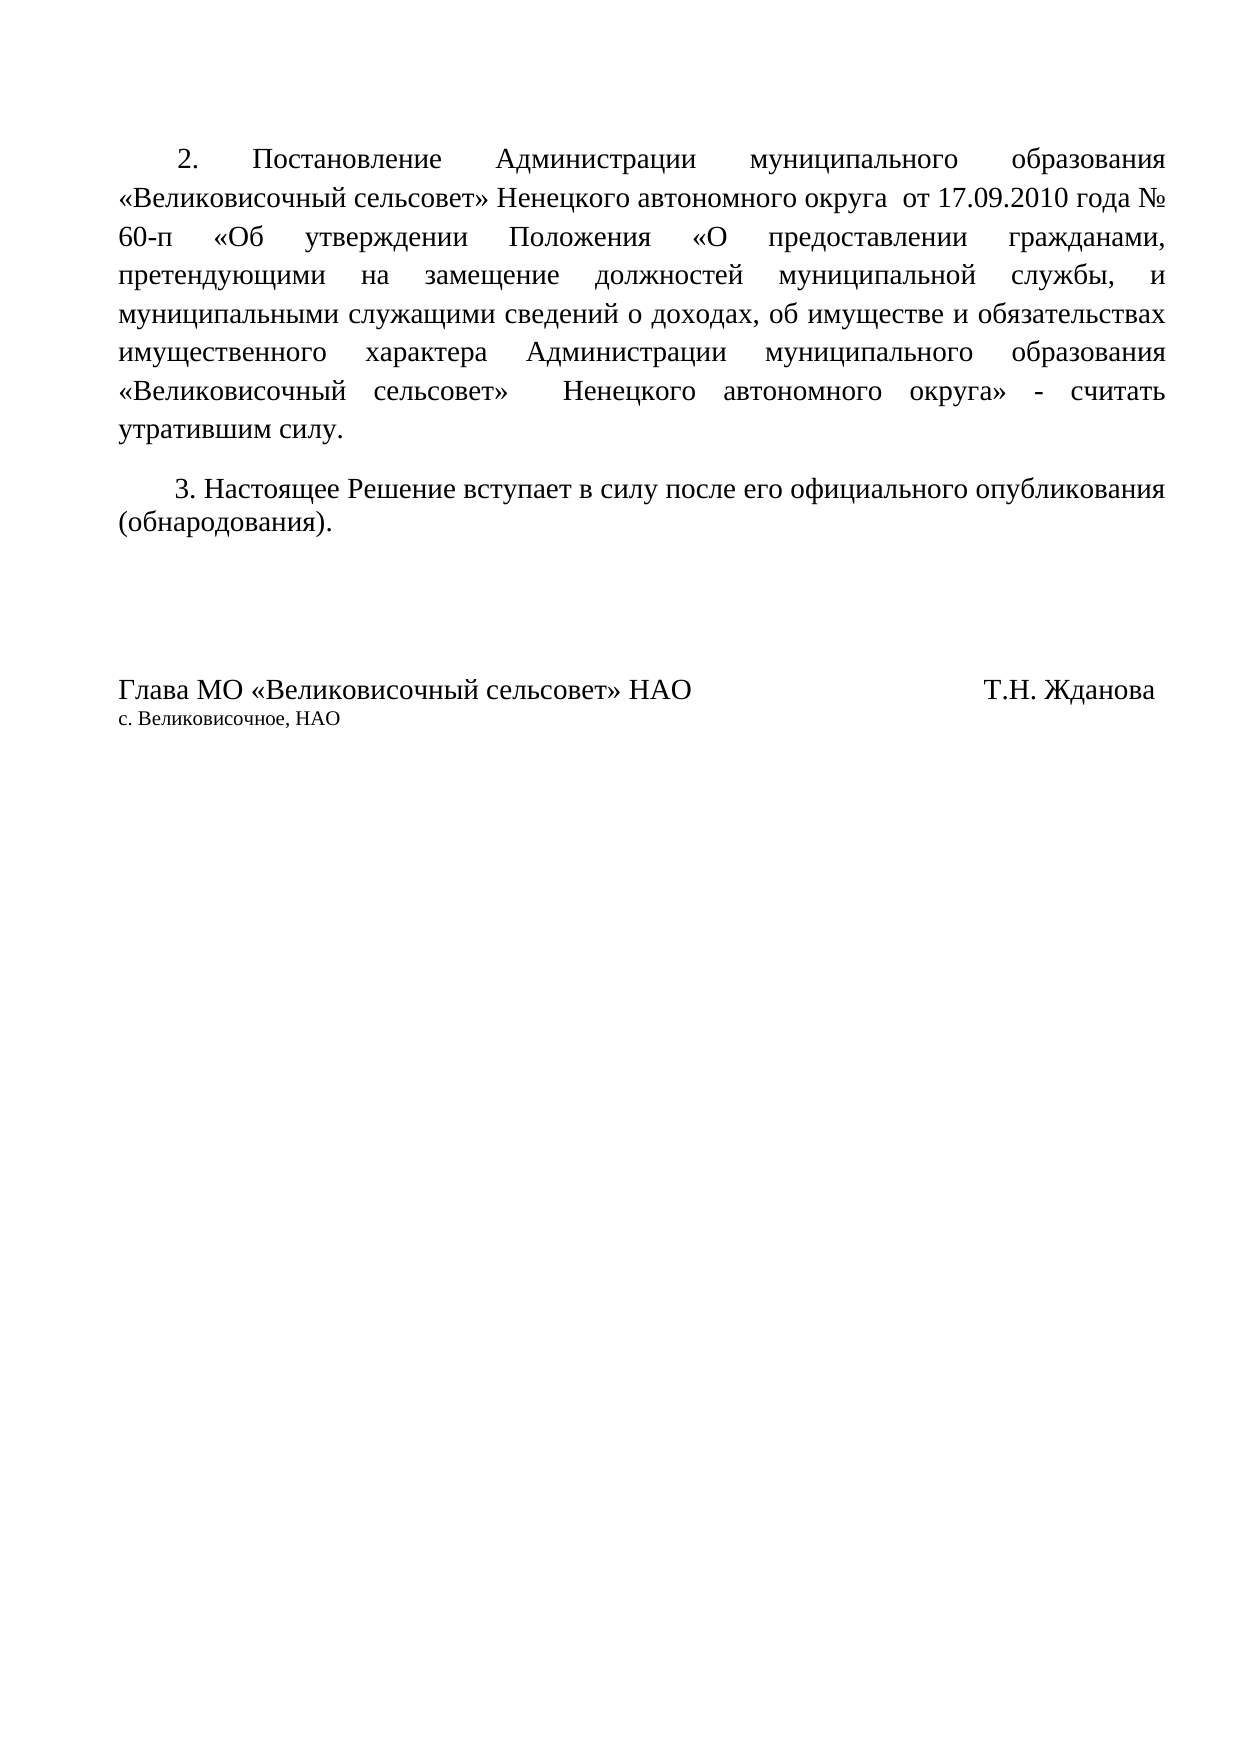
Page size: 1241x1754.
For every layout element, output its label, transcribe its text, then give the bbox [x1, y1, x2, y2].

text с. Великовисочное, НАО [118, 706, 1167, 729]
text 3. Настоящее Решение вступает в силу после его официального опубликования (обнародования). [118, 471, 1167, 538]
text 2. Постановление Администрации муниципального образования «Великовисочный сельсовет» Ненецкого автономного округа от 17.09.2010 года № 60-п «Об утверждении Положения «О предоставлении гражданами, претендующими на замещение должностей муниципальной службы, и муниципальными служащими сведений о доходах, об имуществе и обязательствах имущественного характера Администрации муниципального образования «Великовисочный сельсовет» Ненецкого автономного округа» - считать утратившим силу. [118, 142, 1167, 445]
text Глава МО «Великовисочный сельсовет» НАО Т.Н. Жданова [118, 672, 1167, 706]
